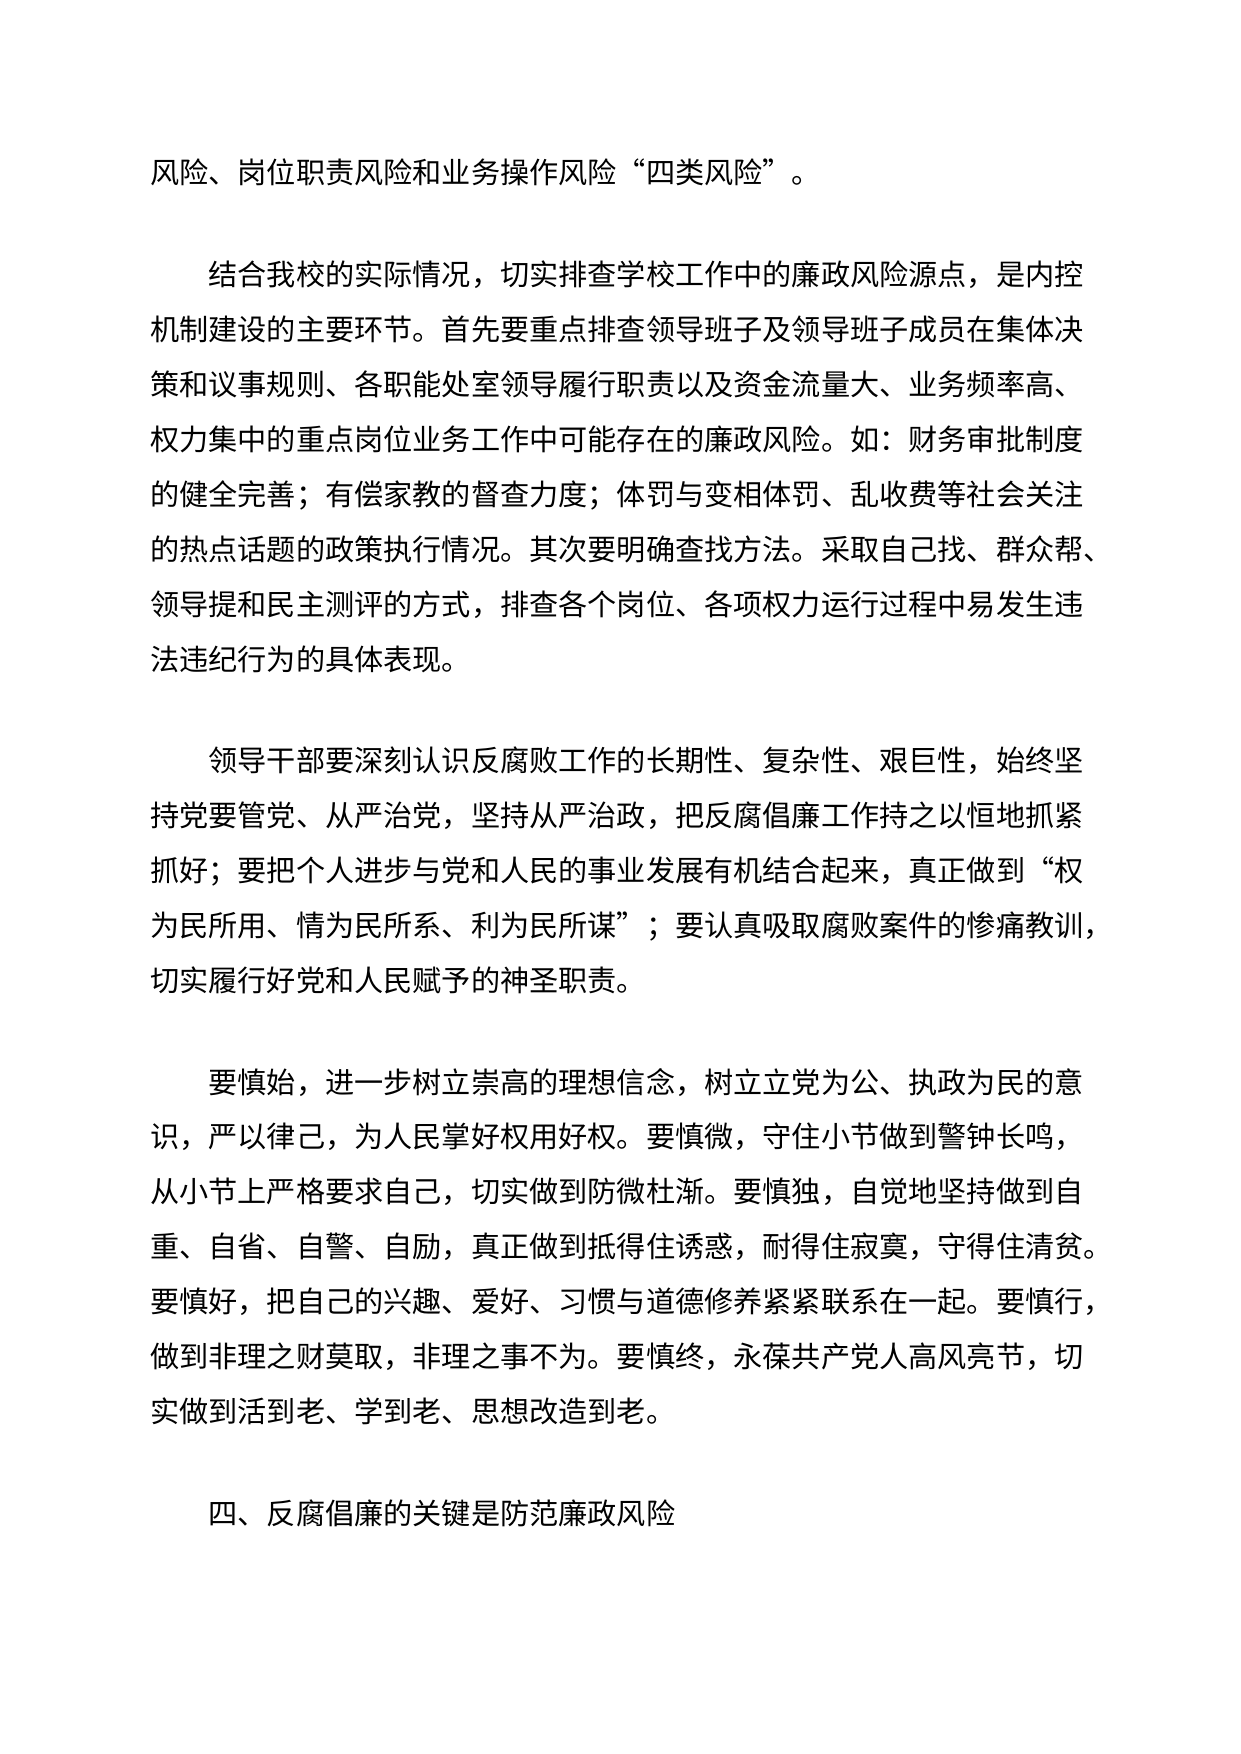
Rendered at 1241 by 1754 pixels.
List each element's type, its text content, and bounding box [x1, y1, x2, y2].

text 结合我校的实际情况，切实排查学校工作中的廉政风险源点，是内控机制建设的主要环节。首先要重点排查领导班子及领导班子成员在集体决策和议事规则、各职能处室领导履行职责以及资金流量大、业务频率高、权力集中的重点岗位业务工作中可能存在的廉政风险。如：财务审批制度的健全完善；有偿家教的督查力度；体罚与变相体罚、乱收费等社会关注的热点话题的政策执行情况。其次要明确查找方法。采取自己找、群众帮、领导提和民主测评的方式，排查各个岗位、各项权力运行过程中易发生违法违纪行为的具体表现。 [150, 252, 1090, 678]
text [150, 150, 1090, 192]
text 领导干部要深刻认识反腐败工作的长期性、复杂性、艰巨性，始终坚持党要管党、从严治党，坚持从严治政，把反腐倡廉工作持之以恒地抓紧抓好；要把个人进步与党和人民的事业发展有机结合起来，真正做到“权为民所用、情为民所系、利为民所谋”；要认真吸取腐败案件的惨痛教训，切实履行好党和人民赋予的神圣职责。 [150, 738, 1090, 1000]
text 四、反腐倡廉的关键是防范廉政风险 [150, 1490, 1090, 1533]
text 要慎始，进一步树立崇高的理想信念，树立立党为公、执政为民的意识，严以律己，为人民掌好权用好权。要慎微，守住小节做到警钟长鸣，从小节上严格要求自己，切实做到防微杜渐。要慎独，自觉地坚持做到自重、自省、自警、自励，真正做到抵得住诱惑，耐得住寂寞，守得住清贫。要慎好，把自己的兴趣、爱好、习惯与道德修养紧紧联系在一起。要慎行，做到非理之财莫取，非理之事不为。要慎终，永葆共产党人高风亮节，切实做到活到老、学到老、思想改造到老。 [150, 1059, 1090, 1431]
